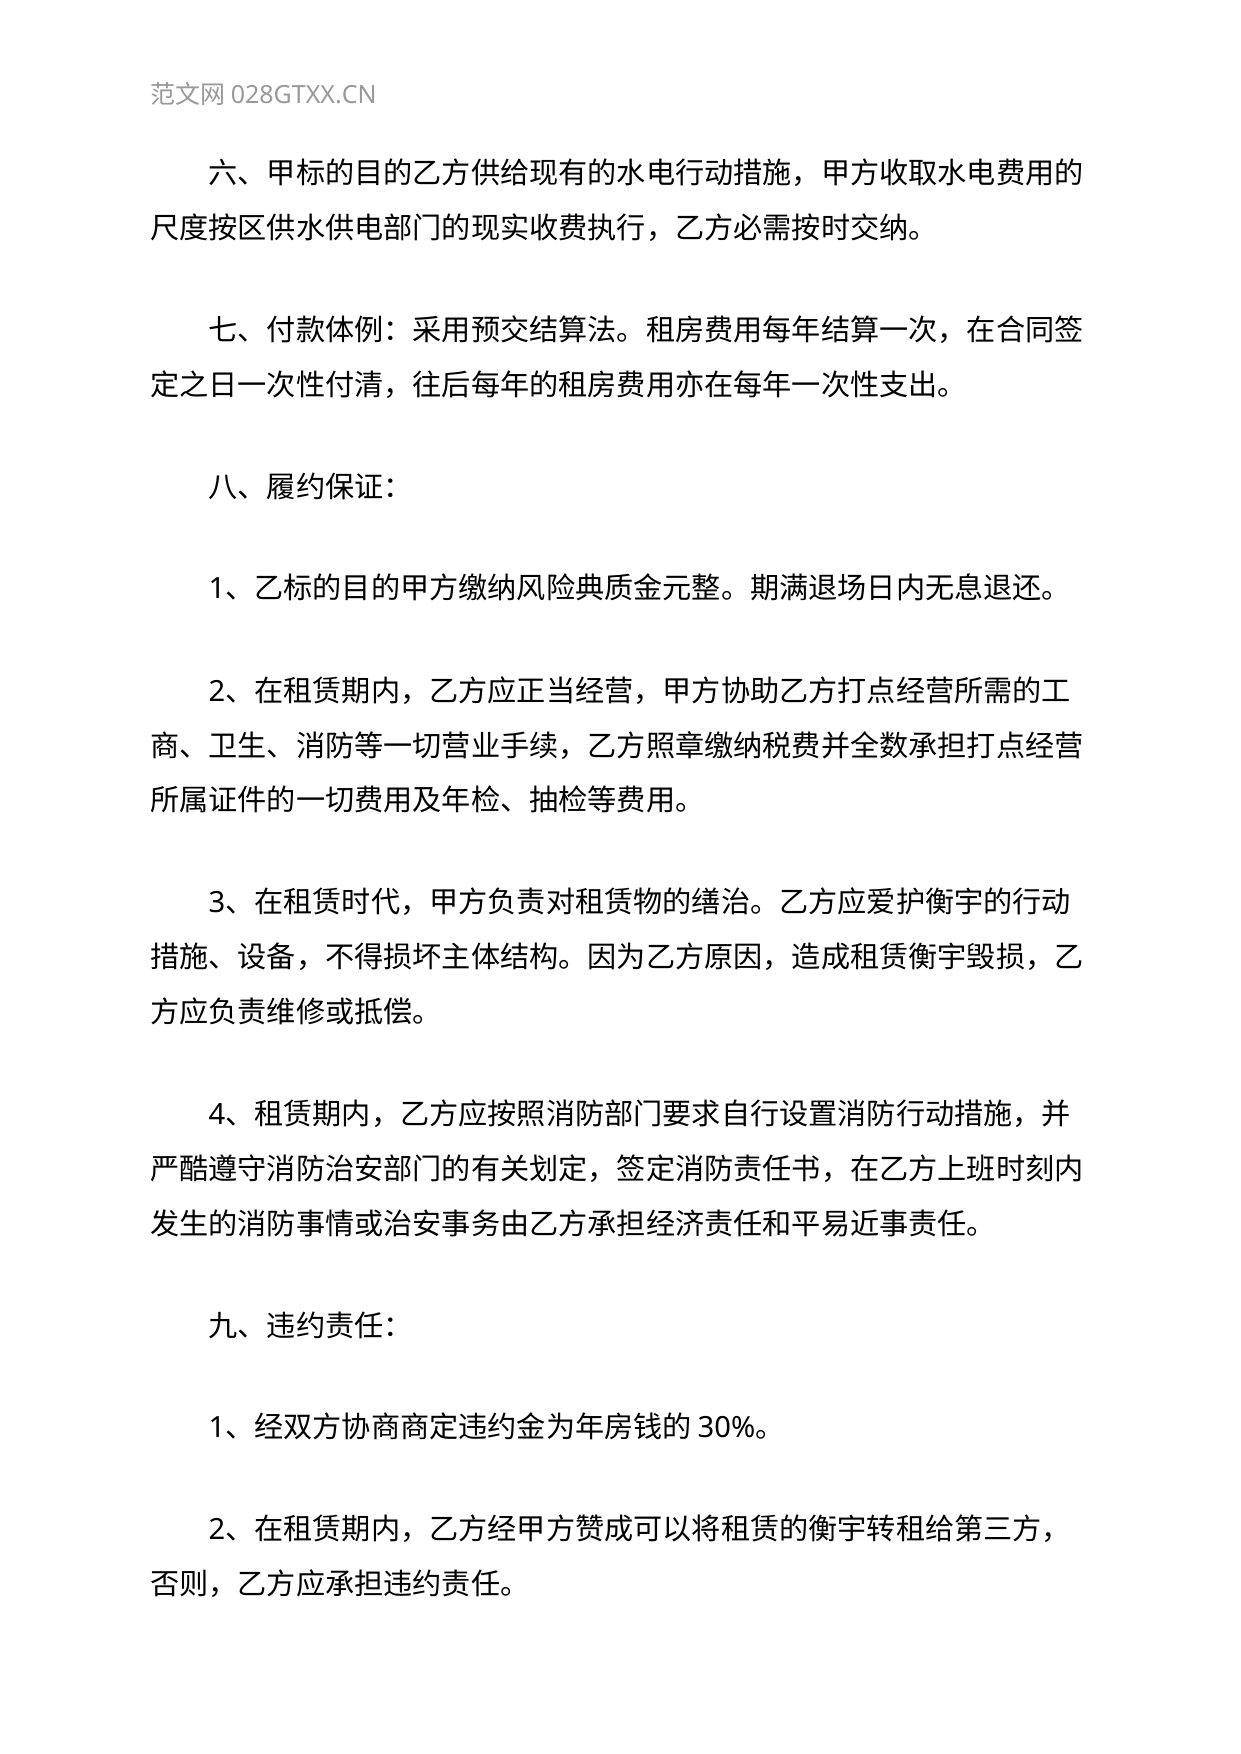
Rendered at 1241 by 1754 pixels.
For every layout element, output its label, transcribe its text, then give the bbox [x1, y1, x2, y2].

text 九、违约责任： [150, 1302, 1090, 1344]
text 4、租赁期内，乙方应按照消防部门要求自行设置消防行动措施，并严酷遵守消防治安部门的有关划定，签定消防责任书，在乙方上班时刻内发生的消防事情或治安事务由乙方承担经济责任和平易近事责任。 [150, 1090, 1090, 1243]
text 2、在租赁期内，乙方应正当经营，甲方协助乙方打点经营所需的工商、卫生、消防等一切营业手续，乙方照章缴纳税费并全数承担打点经营所属证件的一切费用及年检、抽检等费用。 [150, 667, 1090, 819]
text 3、在租赁时代，甲方负责对租赁物的缮治。乙方应爱护衡宇的行动措施、设备，不得损坏主体结构。因为乙方原因，造成租赁衡宇毁损，乙方应负责维修或抵偿。 [150, 879, 1090, 1031]
text 七、付款体例：采用预交结算法。租房费用每年结算一次，在合同签定之日一次性付清，往后每年的租房费用亦在每年一次性支出。 [150, 307, 1090, 404]
text 1、乙标的目的甲方缴纳风险典质金元整。期满退场日内无息退还。 [150, 565, 1090, 607]
text 2、在租赁期内，乙方经甲方赞成可以将租赁的衡宇转租给第三方，否则，乙方应承担违约责任。 [150, 1506, 1090, 1603]
text 1、经双方协商商定违约金为年房钱的30%。 [150, 1404, 1090, 1446]
text 八、履约保证： [150, 463, 1090, 506]
text 六、甲标的目的乙方供给现有的水电行动措施，甲方收取水电费用的尺度按区供水供电部门的现实收费执行，乙方必需按时交纳。 [150, 150, 1090, 247]
